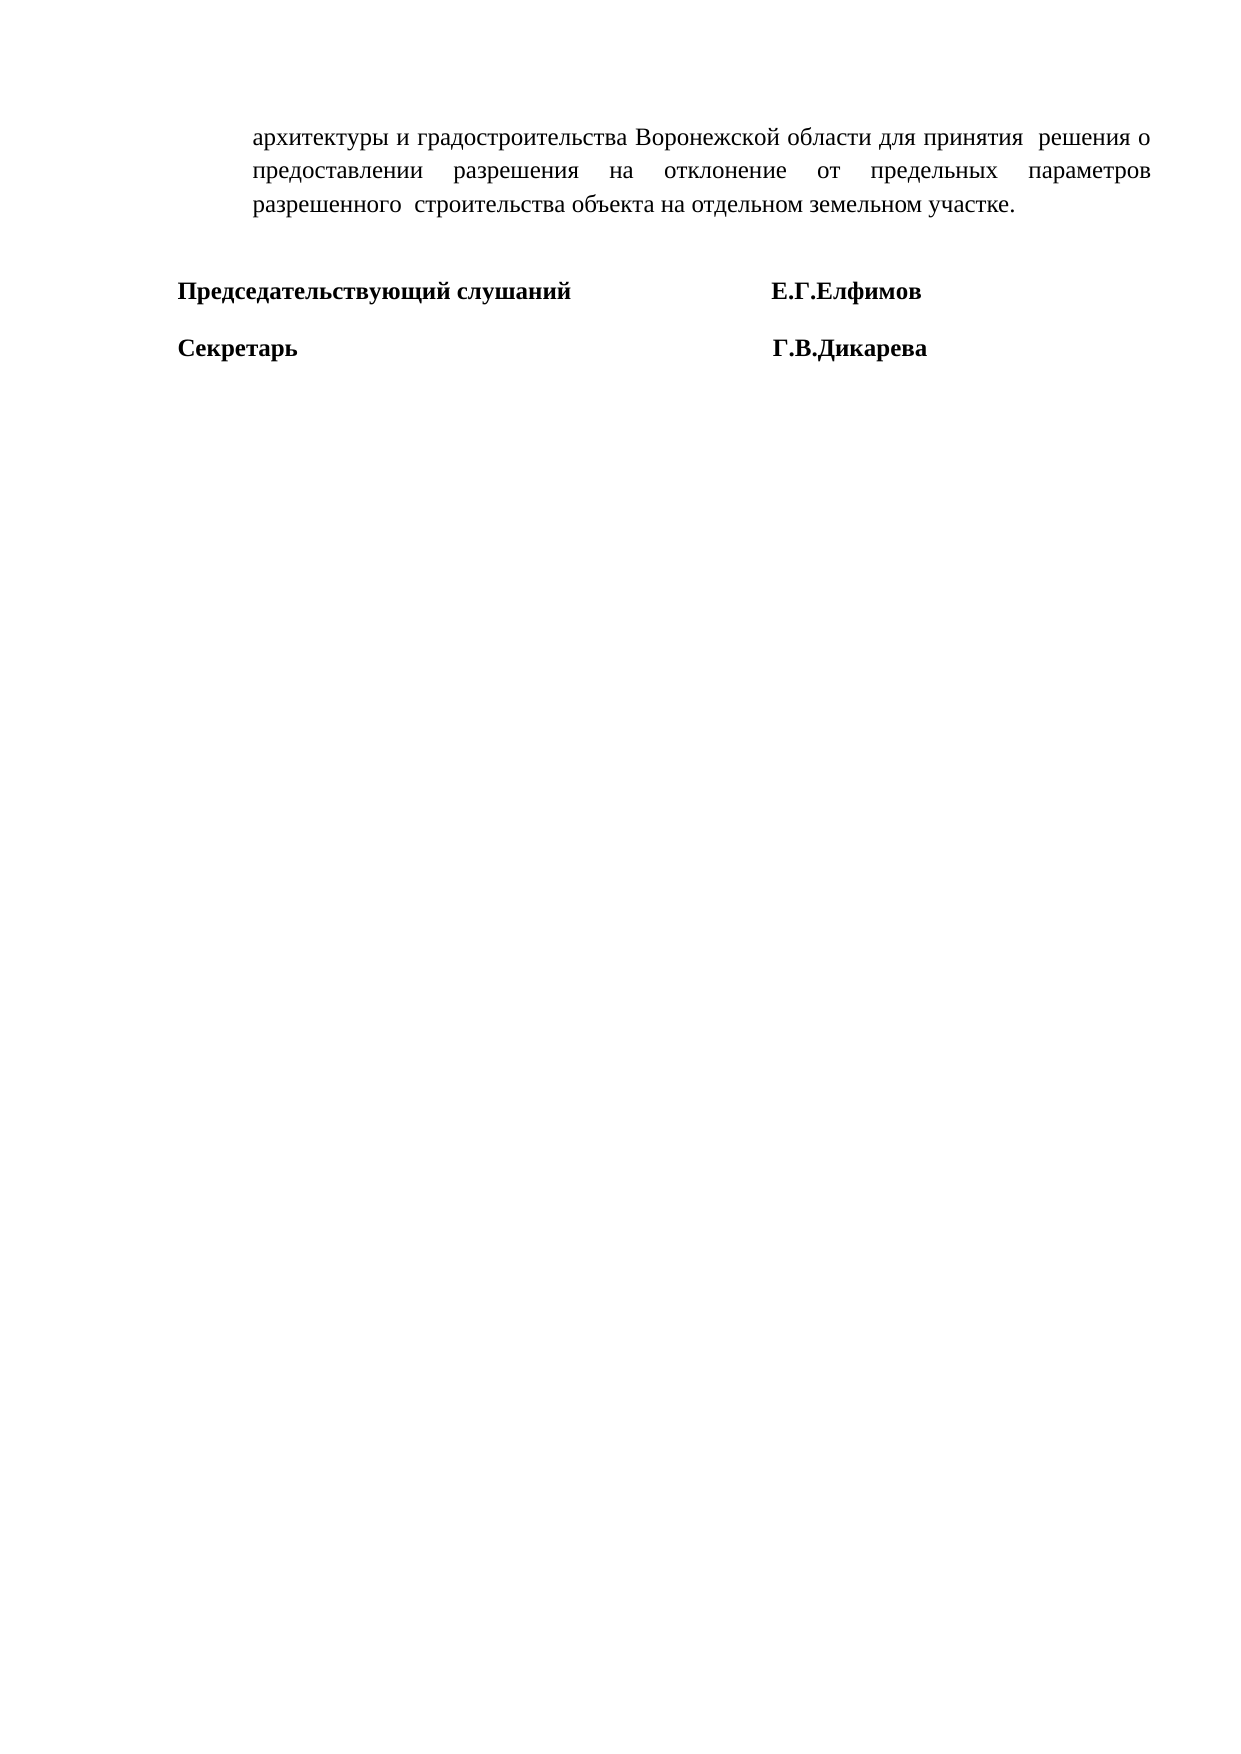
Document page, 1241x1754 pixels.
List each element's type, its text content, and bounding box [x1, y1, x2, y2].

text Председательствующий слушаний Е.Г.Елфимов [177, 276, 1152, 304]
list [215, 118, 1152, 219]
text Секретарь Г.В.Дикарева [177, 333, 1152, 362]
